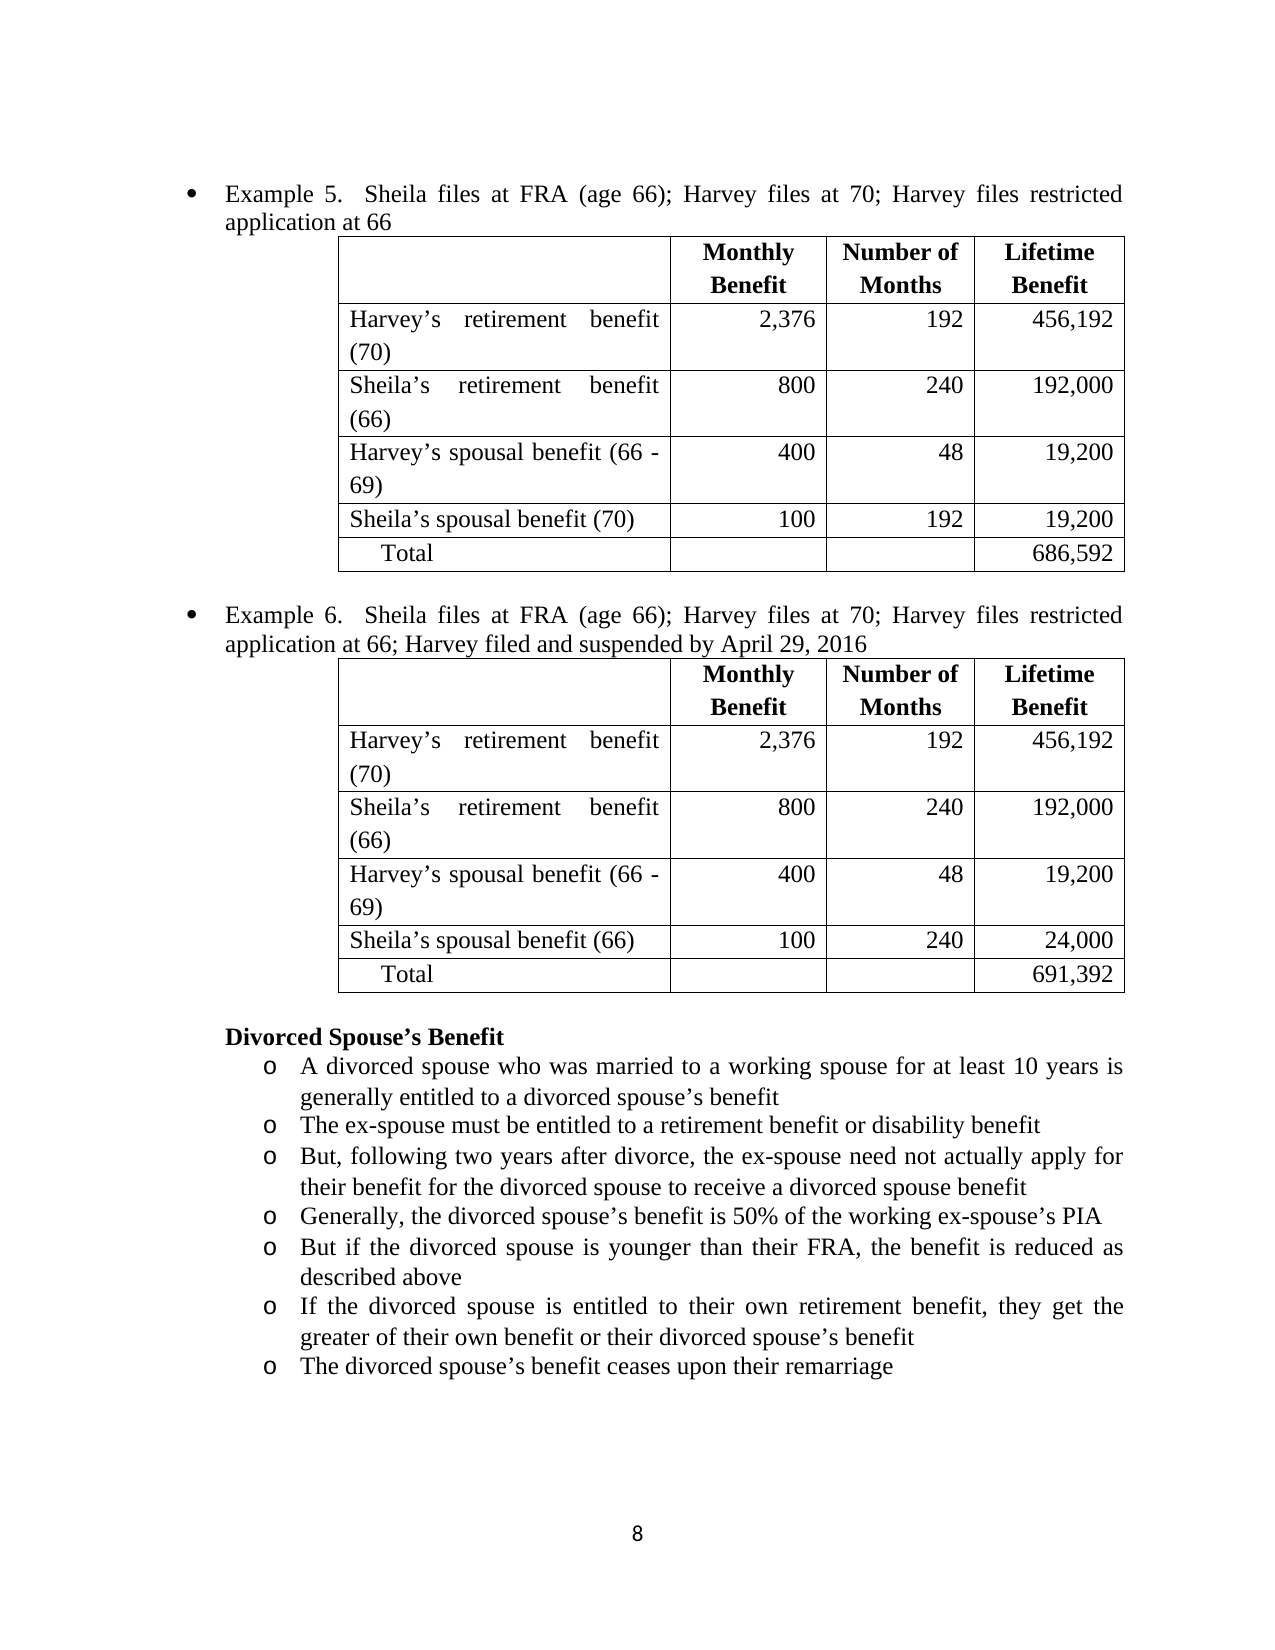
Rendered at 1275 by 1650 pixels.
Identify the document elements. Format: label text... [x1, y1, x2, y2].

table_cell 192,000 [975, 371, 1124, 436]
table_header Monthly Benefit [671, 659, 826, 724]
table_cell 19,200 [975, 504, 1124, 537]
text Divorced Spouse’s Benefit [150, 1022, 1125, 1051]
table_cell 2,376 [671, 726, 826, 791]
table_cell 100 [671, 926, 826, 958]
table_cell 456,192 [975, 726, 1124, 791]
list Generally, the divorced spouse’s benefit is 50% of the working ex-spouse’s PIA [262, 1201, 1125, 1232]
table_cell Sheila’s spousal benefit (66) [339, 926, 670, 958]
table_cell Harvey’s retirement benefit (70) [339, 726, 670, 791]
table_cell 192 [827, 726, 974, 791]
table_cell [671, 538, 826, 571]
table_cell 192,000 [975, 792, 1124, 858]
list Example 5. Sheila files at FRA (age 66); Harvey files at 70; Harvey files restricted application at 66 [187, 179, 1125, 236]
table_cell Sheila’s spousal benefit (70) [339, 504, 670, 537]
table_cell Total [339, 959, 670, 992]
list Example 6. Sheila files at FRA (age 66); Harvey files at 70; Harvey files restricted application at 66; Harvey filed and suspended by April 29, 2016 [187, 600, 1125, 658]
list But if the divorced spouse is younger than their FRA, the benefit is reduced as described above [262, 1232, 1125, 1291]
list A divorced spouse who was married to a working spouse for at least 10 years is generally entitled to a divorced spouse’s benefit [262, 1051, 1125, 1110]
table_cell 100 [671, 504, 826, 537]
table_cell Sheila’s retirement benefit (66) [339, 792, 670, 858]
table_cell 19,200 [975, 437, 1124, 503]
table_cell 800 [671, 371, 826, 436]
table_header Monthly Benefit [671, 237, 826, 303]
table_cell 192 [827, 304, 974, 369]
table_cell 400 [671, 859, 826, 924]
table_header [339, 237, 670, 303]
table_cell [827, 959, 974, 992]
list The ex-spouse must be entitled to a retirement benefit or disability benefit [262, 1110, 1125, 1141]
table_cell 240 [827, 792, 974, 858]
table_cell 240 [827, 926, 974, 958]
list The divorced spouse’s benefit ceases upon their remarriage [262, 1351, 1125, 1382]
table_cell Total [339, 538, 670, 571]
table_cell [671, 959, 826, 992]
table_header Lifetime Benefit [975, 659, 1124, 724]
table_header Number of Months [827, 659, 974, 724]
table_cell 2,376 [671, 304, 826, 369]
table_cell 800 [671, 792, 826, 858]
list But, following two years after divorce, the ex-spouse need not actually apply for their benefit for the divorced spouse to receive a divorced spouse benefit [262, 1141, 1125, 1201]
table_cell Sheila’s retirement benefit (66) [339, 371, 670, 436]
table_header Lifetime Benefit [975, 237, 1124, 303]
table_cell 24,000 [975, 926, 1124, 958]
table_header [339, 659, 670, 724]
table_cell 48 [827, 859, 974, 924]
table_cell 400 [671, 437, 826, 503]
table_cell 686,592 [975, 538, 1124, 571]
table_cell Harvey’s spousal benefit (66 - 69) [339, 859, 670, 924]
table_cell 48 [827, 437, 974, 503]
list If the divorced spouse is entitled to their own retirement benefit, they get the greater of their own benefit or their divorced spouse’s benefit [262, 1291, 1125, 1351]
table_cell [827, 538, 974, 571]
table_cell Harvey’s retirement benefit (70) [339, 304, 670, 369]
table_cell 19,200 [975, 859, 1124, 924]
table_cell 456,192 [975, 304, 1124, 369]
table_cell 192 [827, 504, 974, 537]
table_cell 240 [827, 371, 974, 436]
table_cell 691,392 [975, 959, 1124, 992]
table_cell Harvey’s spousal benefit (66 - 69) [339, 437, 670, 503]
table_header Number of Months [827, 237, 974, 303]
